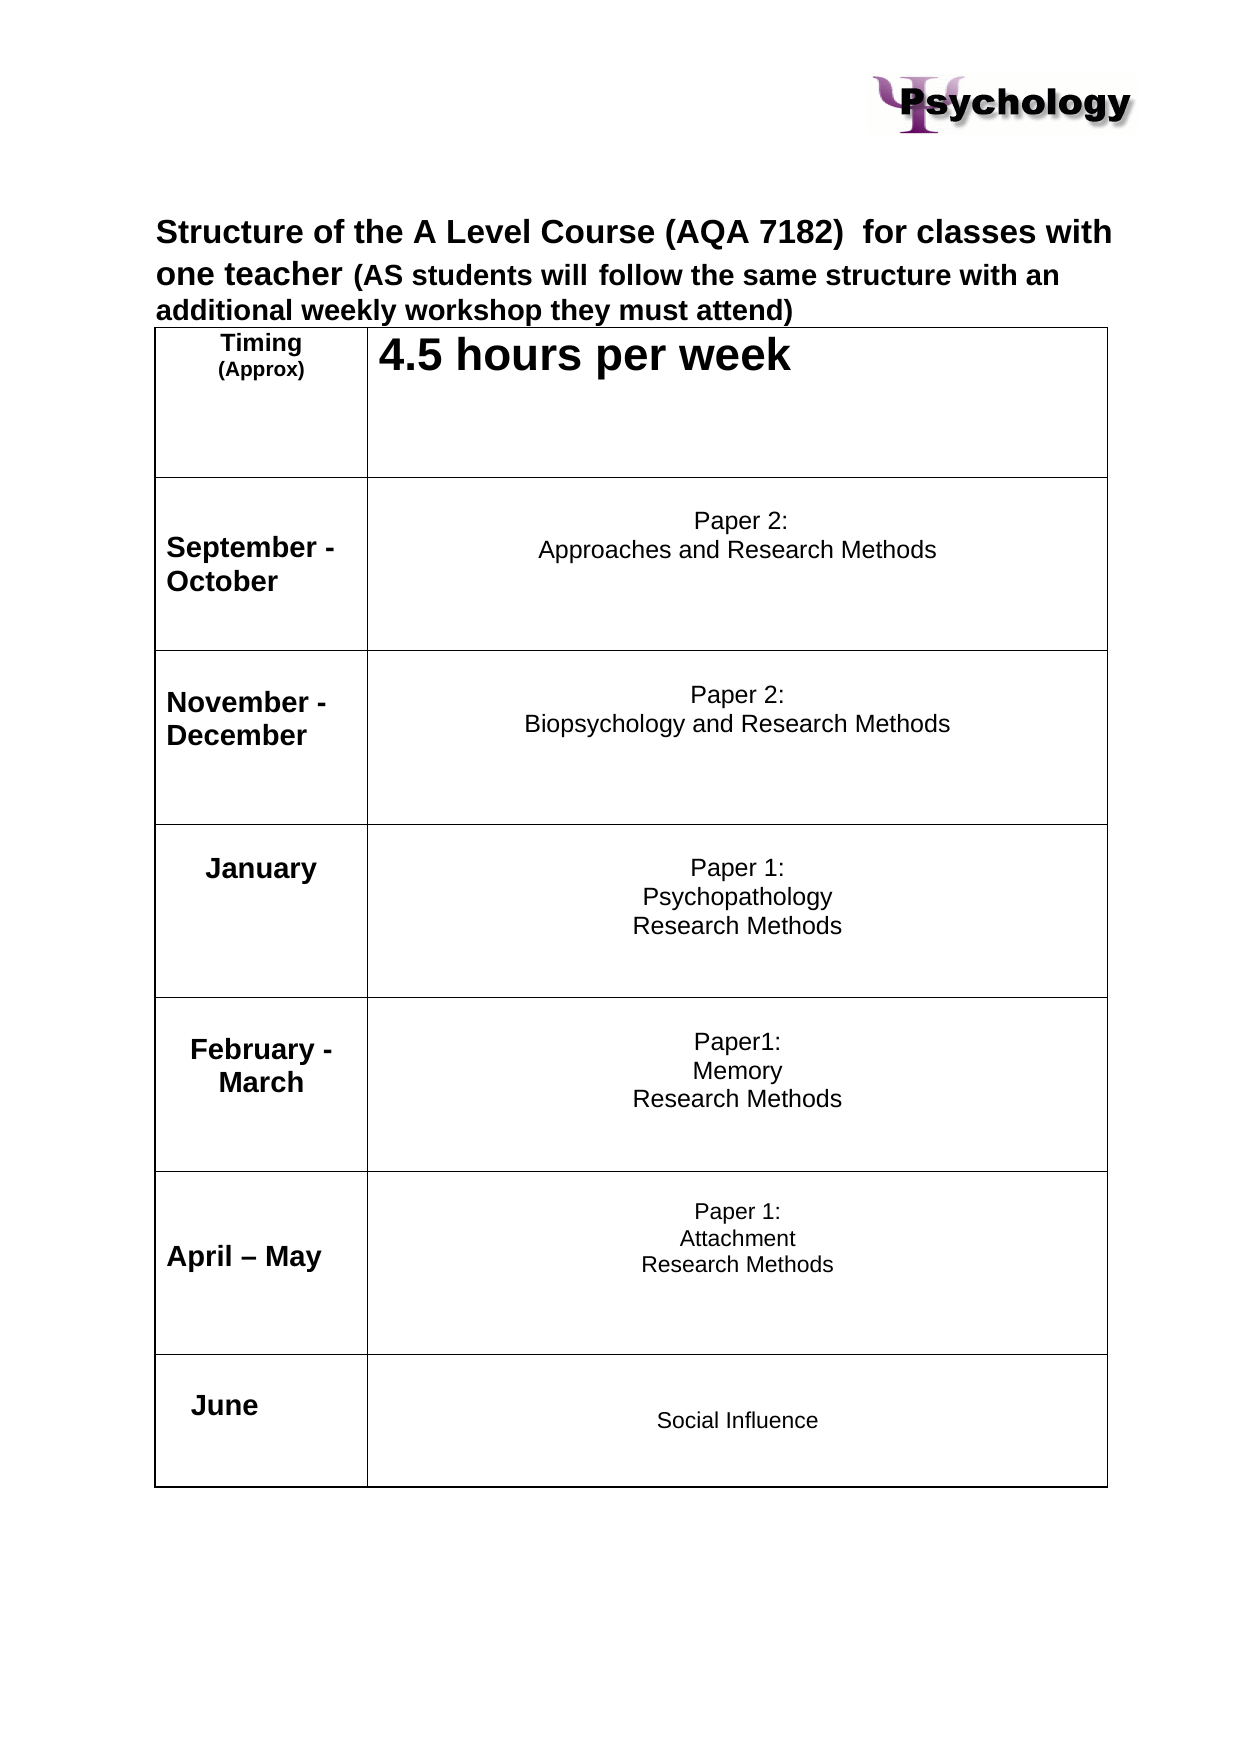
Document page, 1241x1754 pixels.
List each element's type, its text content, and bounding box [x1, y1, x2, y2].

table_cell February - March [156, 998, 367, 1171]
table_cell Paper 2: Approaches and Research Methods [368, 478, 1107, 650]
table_cell November - December [156, 651, 367, 824]
table_cell January [156, 825, 367, 997]
table_header 4.5 hours per week [368, 328, 1107, 477]
table_header Timing (Approx) [156, 328, 367, 477]
table_cell April – May [156, 1172, 367, 1354]
table_cell June [156, 1355, 367, 1486]
table_cell Paper 2: Biopsychology and Research Methods [368, 651, 1107, 824]
table_cell Paper 1: Attachment Research Methods [368, 1172, 1107, 1354]
table_cell Paper1: Memory Research Methods [368, 998, 1107, 1171]
picture [866, 73, 1138, 135]
text Structure of the A Level Course (AQA 7182) for classes with one teacher (AS students will follow the same structure with an additional weekly workshop they must attend) [156, 212, 1137, 327]
table_cell September - October [156, 478, 367, 650]
table_cell Paper 1: Psychopathology Research Methods [368, 825, 1107, 997]
table_cell Social Influence [368, 1355, 1107, 1486]
